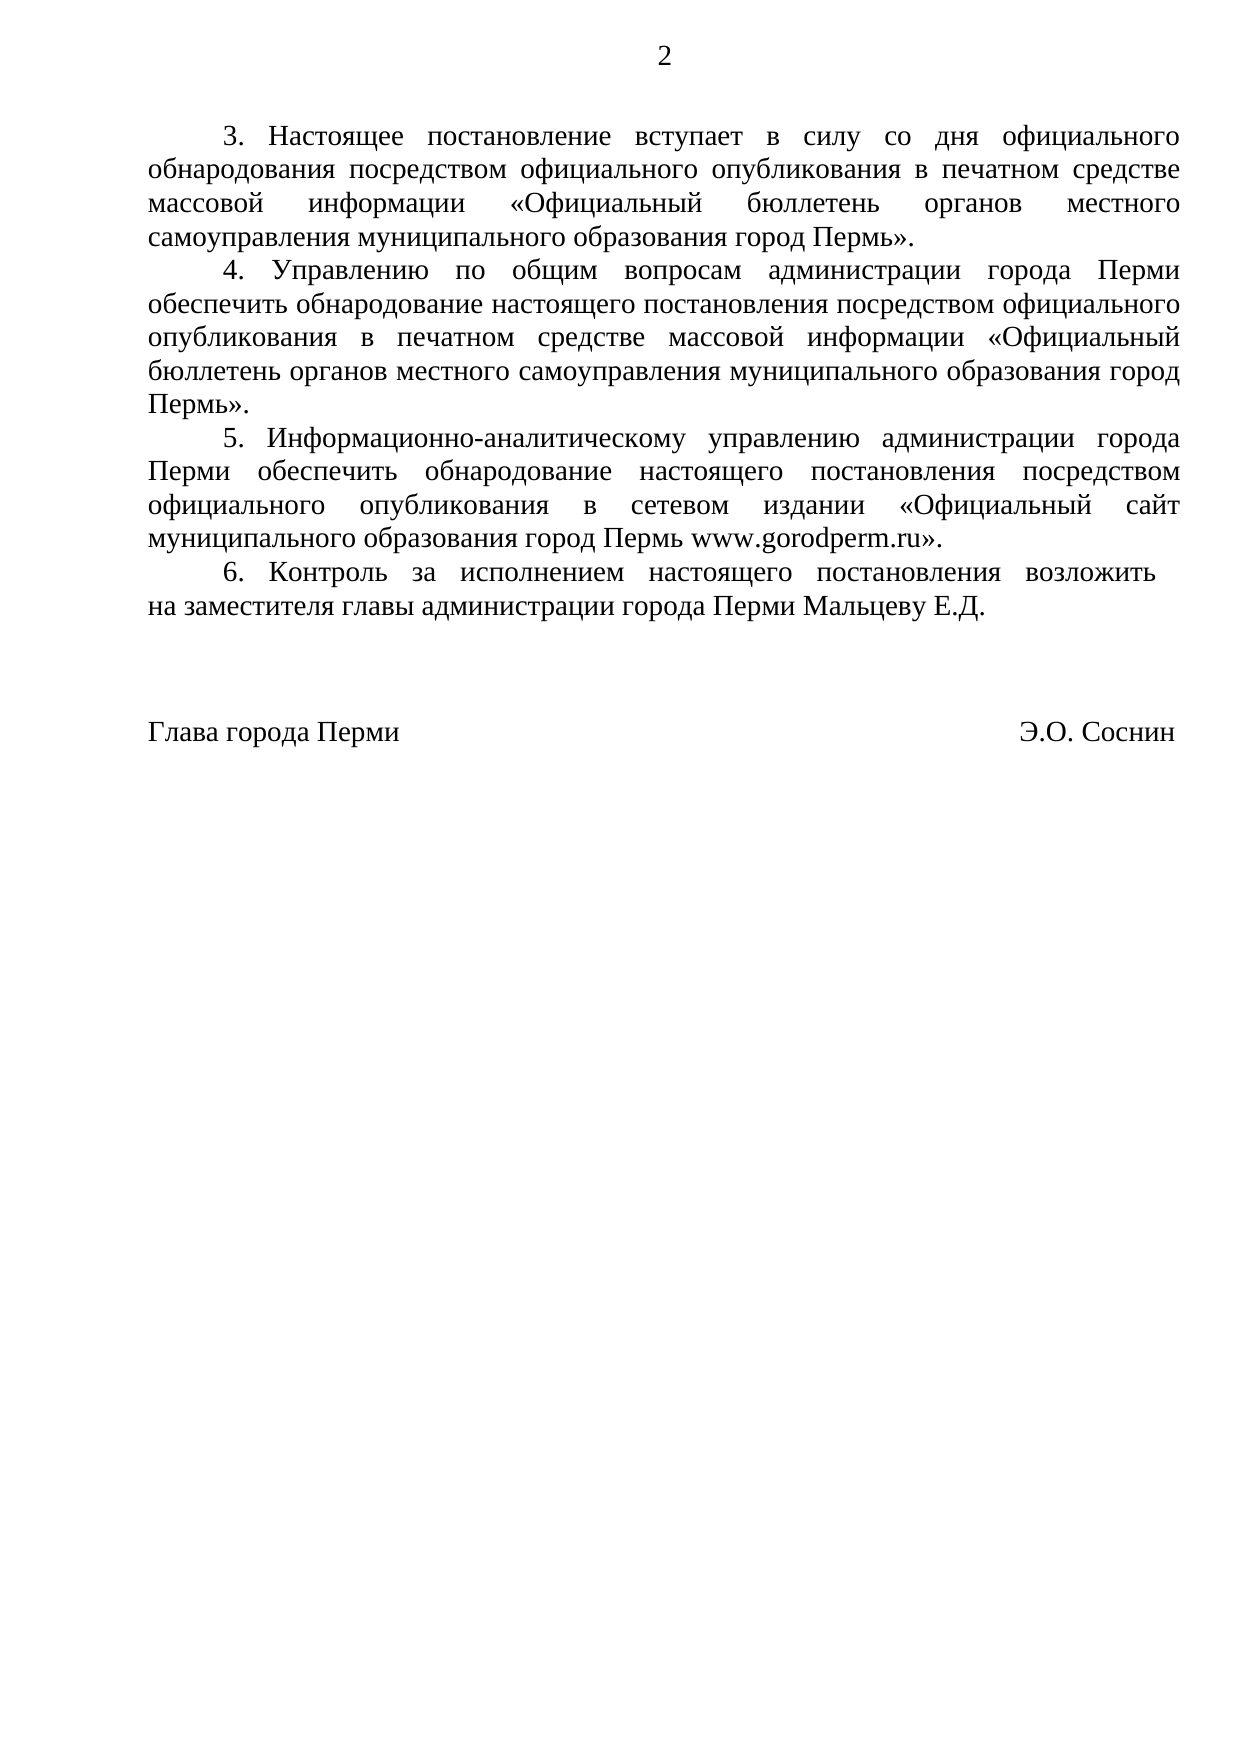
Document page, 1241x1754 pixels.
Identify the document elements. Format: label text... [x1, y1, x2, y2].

text 3. Настоящее постановление вступает в силу со дня официального обнародования посредством официального опубликования в печатном средстве массовой информации «Официальный бюллетень органов местного самоуправления муниципального образования город Пермь». [148, 118, 1181, 252]
text Глава города Перми Э.О. Соснин [148, 722, 1181, 747]
text 6. Контроль за исполнением настоящего постановления возложить на заместителя главы администрации города Перми Мальцеву Е.Д. [148, 554, 1181, 621]
text 4. Управлению по общим вопросам администрации города Перми обеспечить обнародование настоящего постановления посредством официального опубликования в печатном средстве массовой информации «Официальный бюллетень органов местного самоуправления муниципального образования город Пермь». [148, 252, 1181, 420]
text 5. Информационно-аналитическому управлению администрации города Перми обеспечить обнародование настоящего постановления посредством официального опубликования в сетевом издании «Официальный сайт муниципального образования город Пермь www.gorodperm.ru». [148, 420, 1181, 554]
